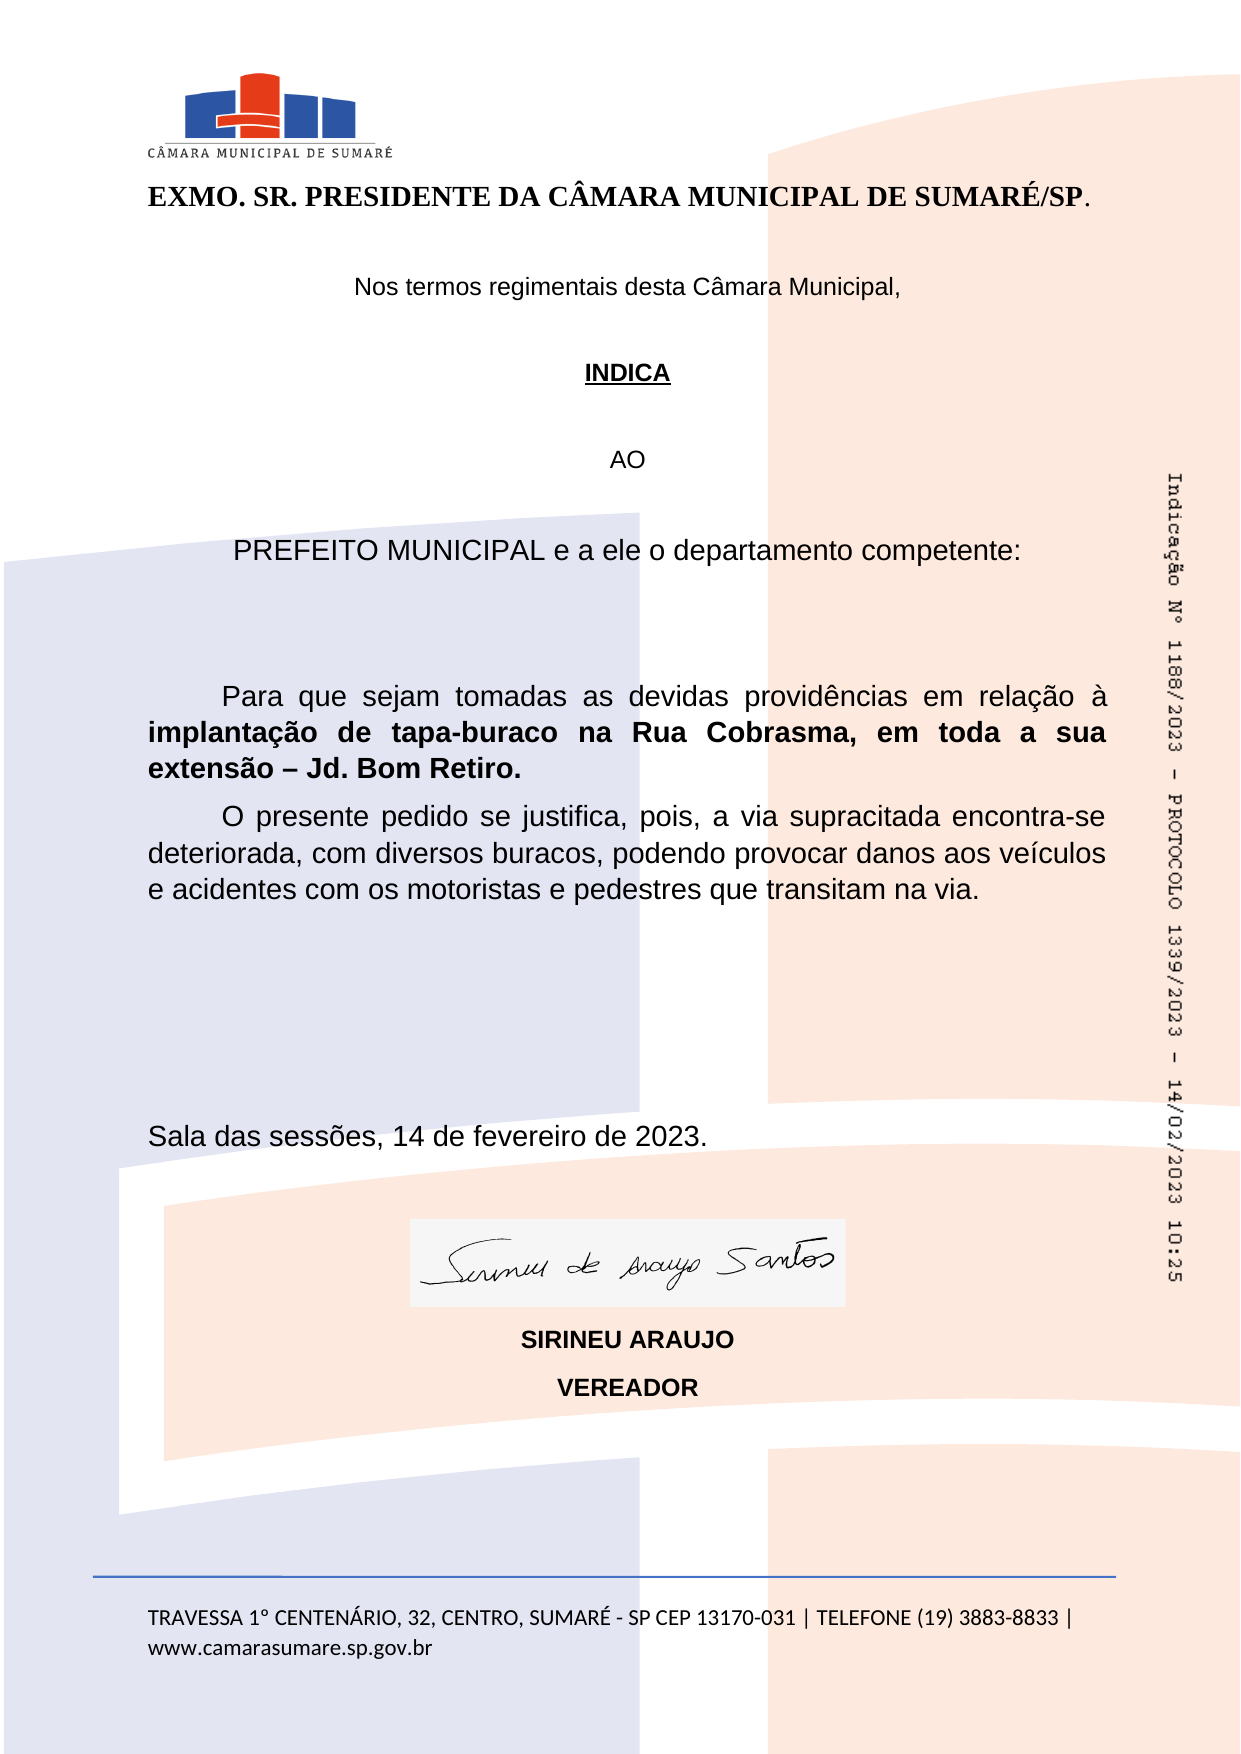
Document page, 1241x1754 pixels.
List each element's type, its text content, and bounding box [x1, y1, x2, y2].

text SIRINEU ARAUJO [148, 1325, 1107, 1354]
text Para que sejam tomadas as devidas providências em relação à implantação de tapa-buraco na Rua Cobrasma, em toda a sua extensão – Jd. Bom Retiro. [148, 678, 1107, 784]
text Nos termos regimentais desta Câmara Municipal, [148, 272, 1107, 301]
text AO [148, 446, 1107, 474]
picture [1142, 468, 1205, 1286]
picture [147, 73, 394, 160]
text Sala das sessões, 14 de fevereiro de 2023. [148, 1119, 1107, 1153]
text EXMO. SR. PRESIDENTE DA CÂMARA MUNICIPAL DE SUMARÉ/SP. [148, 179, 1107, 212]
text INDICA [148, 358, 1107, 387]
text O presente pedido se justifica, pois, a via supracitada encontra-se deteriorada, com diversos buracos, podendo provocar danos aos veículos e acidentes com os motoristas e pedestres que transitam na via. [148, 799, 1107, 905]
picture [409, 1219, 846, 1307]
text VEREADOR [148, 1373, 1107, 1402]
text PREFEITO MUNICIPAL e a ele o departamento competente: [148, 533, 1107, 566]
